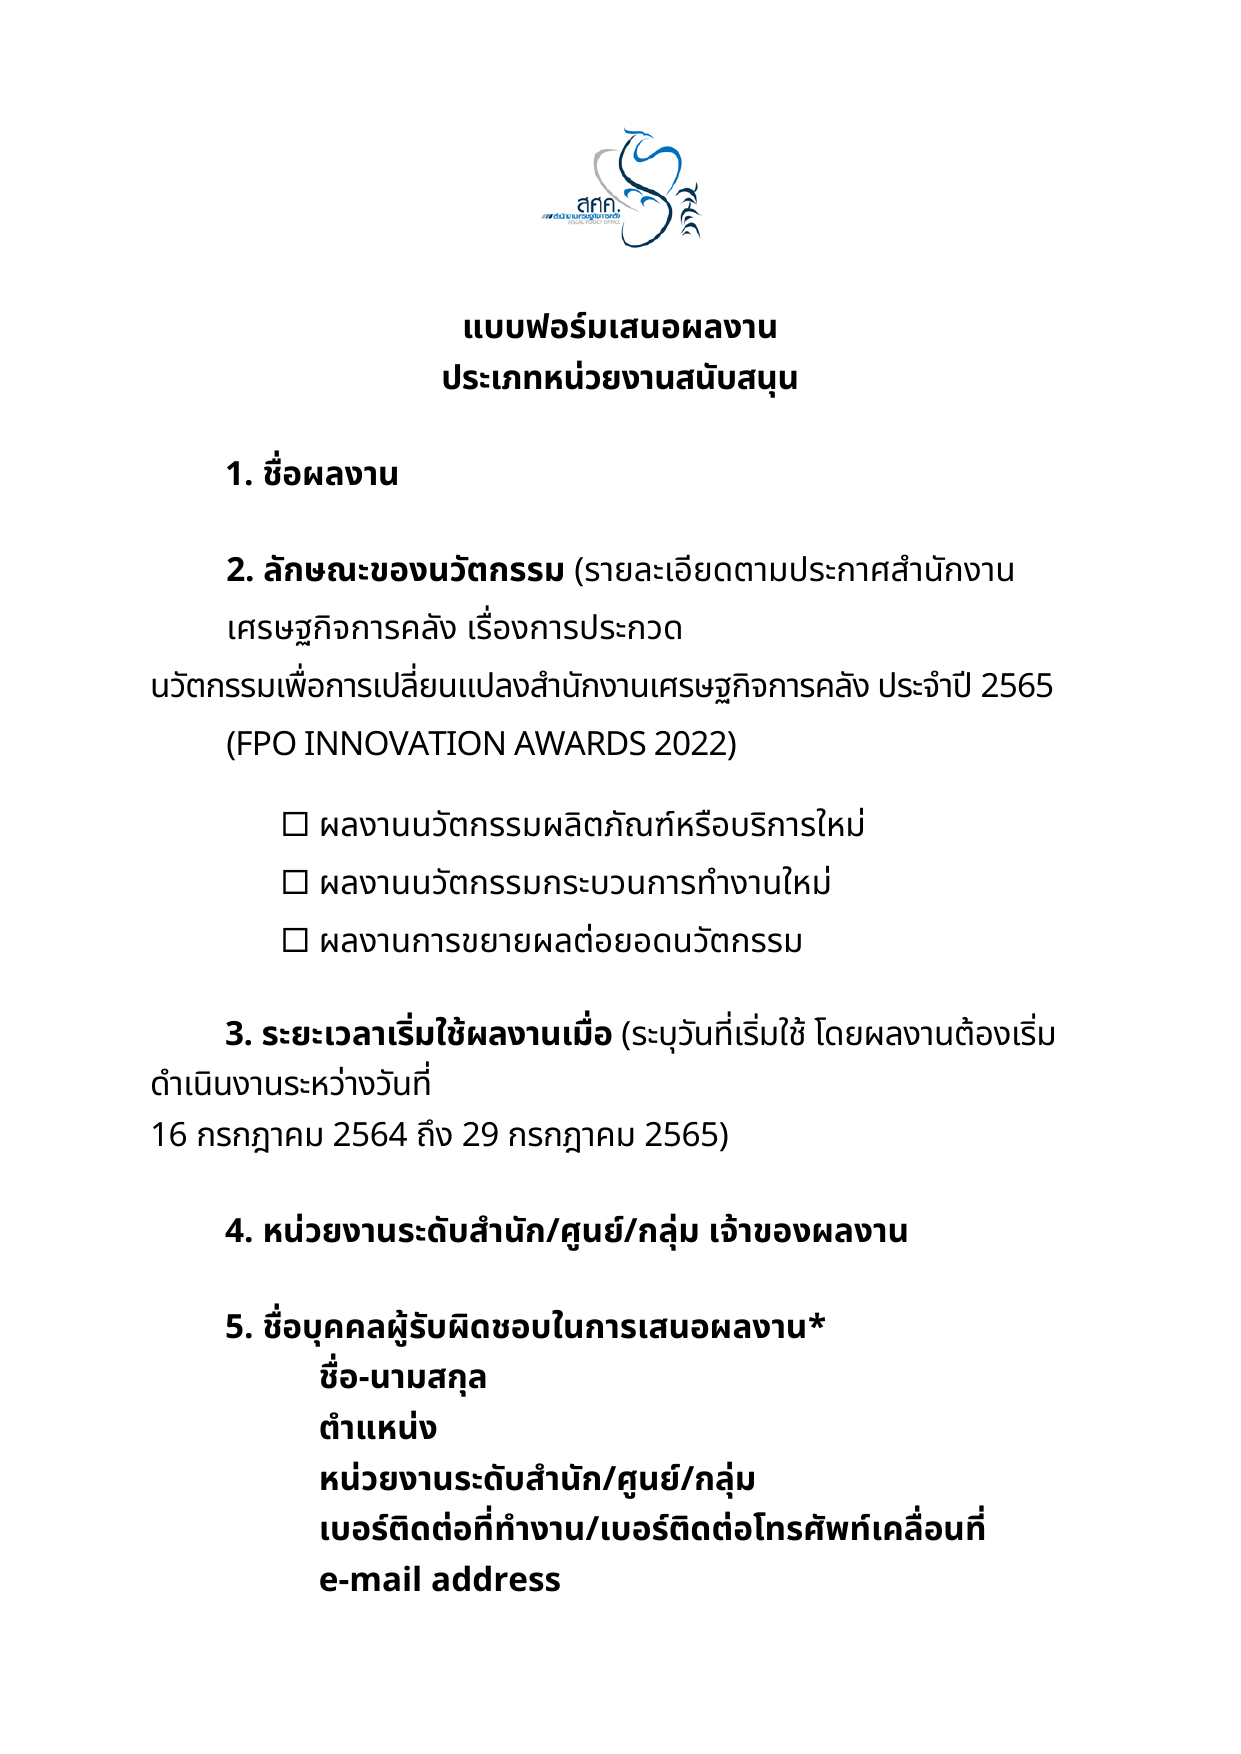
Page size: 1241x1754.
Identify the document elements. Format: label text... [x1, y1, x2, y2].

text 3. ระยะเวลาเริ่มใช้ผลงานเมื่อ (ระบุวันที่เริ่มใช้ โดยผลงานต้องเริ่มดำเนินงานระหว่างวันที่ 16 กรกฎาคม 2564 ถึง 29 กรกฎาคม 2565) [150, 1009, 1090, 1161]
text หน่วยงานระดับสำนัก/ศูนย์/กลุ่ม [150, 1454, 1090, 1505]
text 1. ชื่อผลงาน [150, 450, 1090, 500]
text ผลงานนวัตกรรมกระบวนการทำงานใหม่ [150, 859, 1090, 909]
text ผลงานนวัตกรรมผลิตภัณฑ์หรือบริการใหม่ [150, 801, 1090, 851]
text 4. หน่วยงานระดับสำนัก/ศูนย์/กลุ่ม เจ้าของผลงาน [150, 1207, 1090, 1257]
text ตำแหน่ง [150, 1404, 1090, 1454]
text ผลงานการขยายผลต่อยอดนวัตกรรม [150, 917, 1090, 967]
text นวัตกรรมเพื่อการเปลี่ยนแปลงสำนักงานเศรษฐกิจการคลัง ประจำปี 2565 (FPO INNOVATION AWARDS 2022) [150, 662, 1090, 797]
text 5. ชื่อบุคคลผู้รับผิดชอบในการเสนอผลงาน* [150, 1303, 1090, 1353]
text 2. ลักษณะของนวัตกรรม (รายละเอียดตามประกาศสำนักงานเศรษฐกิจการคลัง เรื่องการประกวด [150, 546, 1090, 654]
text ชื่อ-นามสกุล [150, 1353, 1090, 1404]
text ประเภทหน่วยงานสนับสนุน [150, 354, 1090, 404]
text เบอร์ติดต่อที่ทำงาน/เบอร์ติดต่อโทรศัพท์เคลื่อนที่ [150, 1505, 1090, 1556]
picture [540, 121, 703, 252]
text แบบฟอร์มเสนอผลงาน [150, 303, 1090, 354]
text e-mail address [150, 1556, 1090, 1601]
